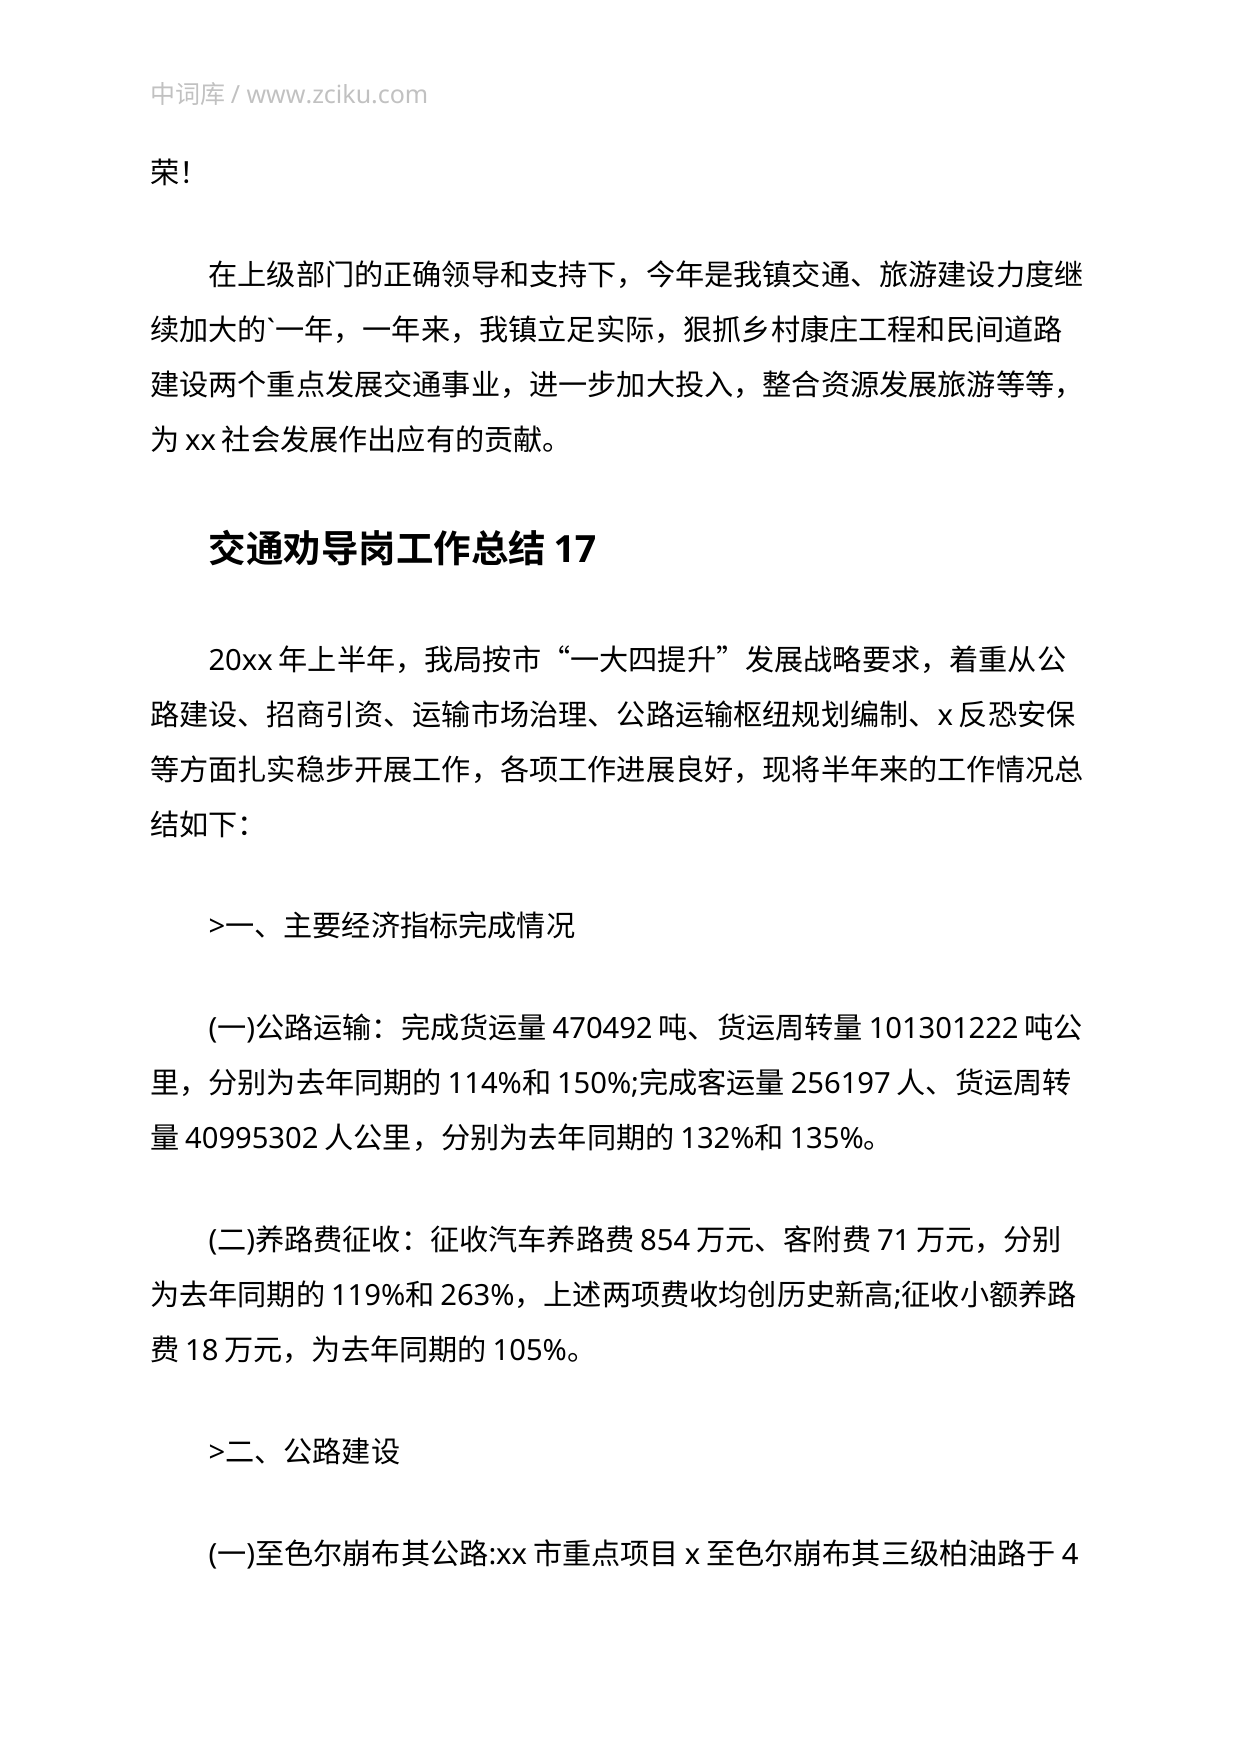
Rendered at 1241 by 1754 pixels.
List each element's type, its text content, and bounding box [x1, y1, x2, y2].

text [150, 150, 1090, 192]
text (一)公路运输：完成货运量470492吨、货运周转量101301222吨公里，分别为去年同期的114%和150%;完成客运量256197人、货运周转量40995302人公里，分别为去年同期的132%和135%。 [150, 1005, 1090, 1157]
text 20xx年上半年，我局按市“一大四提升”发展战略要求，着重从公路建设、招商引资、运输市场治理、公路运输枢纽规划编制、x反恐安保等方面扎实稳步开展工作，各项工作进展良好，现将半年来的工作情况总结如下： [150, 636, 1090, 843]
text 在上级部门的正确领导和支持下，今年是我镇交通、旅游建设力度继续加大的`一年，一年来，我镇立足实际，狠抓乡村康庄工程和民间道路建设两个重点发展交通事业，进一步加大投入，整合资源发展旅游等等，为xx社会发展作出应有的贡献。 [150, 252, 1090, 459]
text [150, 1531, 1090, 1573]
text >二、公路建设 [150, 1429, 1090, 1471]
text (二)养路费征收：征收汽车养路费854万元、客附费71万元，分别为去年同期的119%和263%，上述两项费收均创历史新高;征收小额养路费18万元，为去年同期的105%。 [150, 1217, 1090, 1369]
text >一、主要经济指标完成情况 [150, 903, 1090, 945]
text 交通劝导岗工作总结17 [150, 518, 1090, 573]
